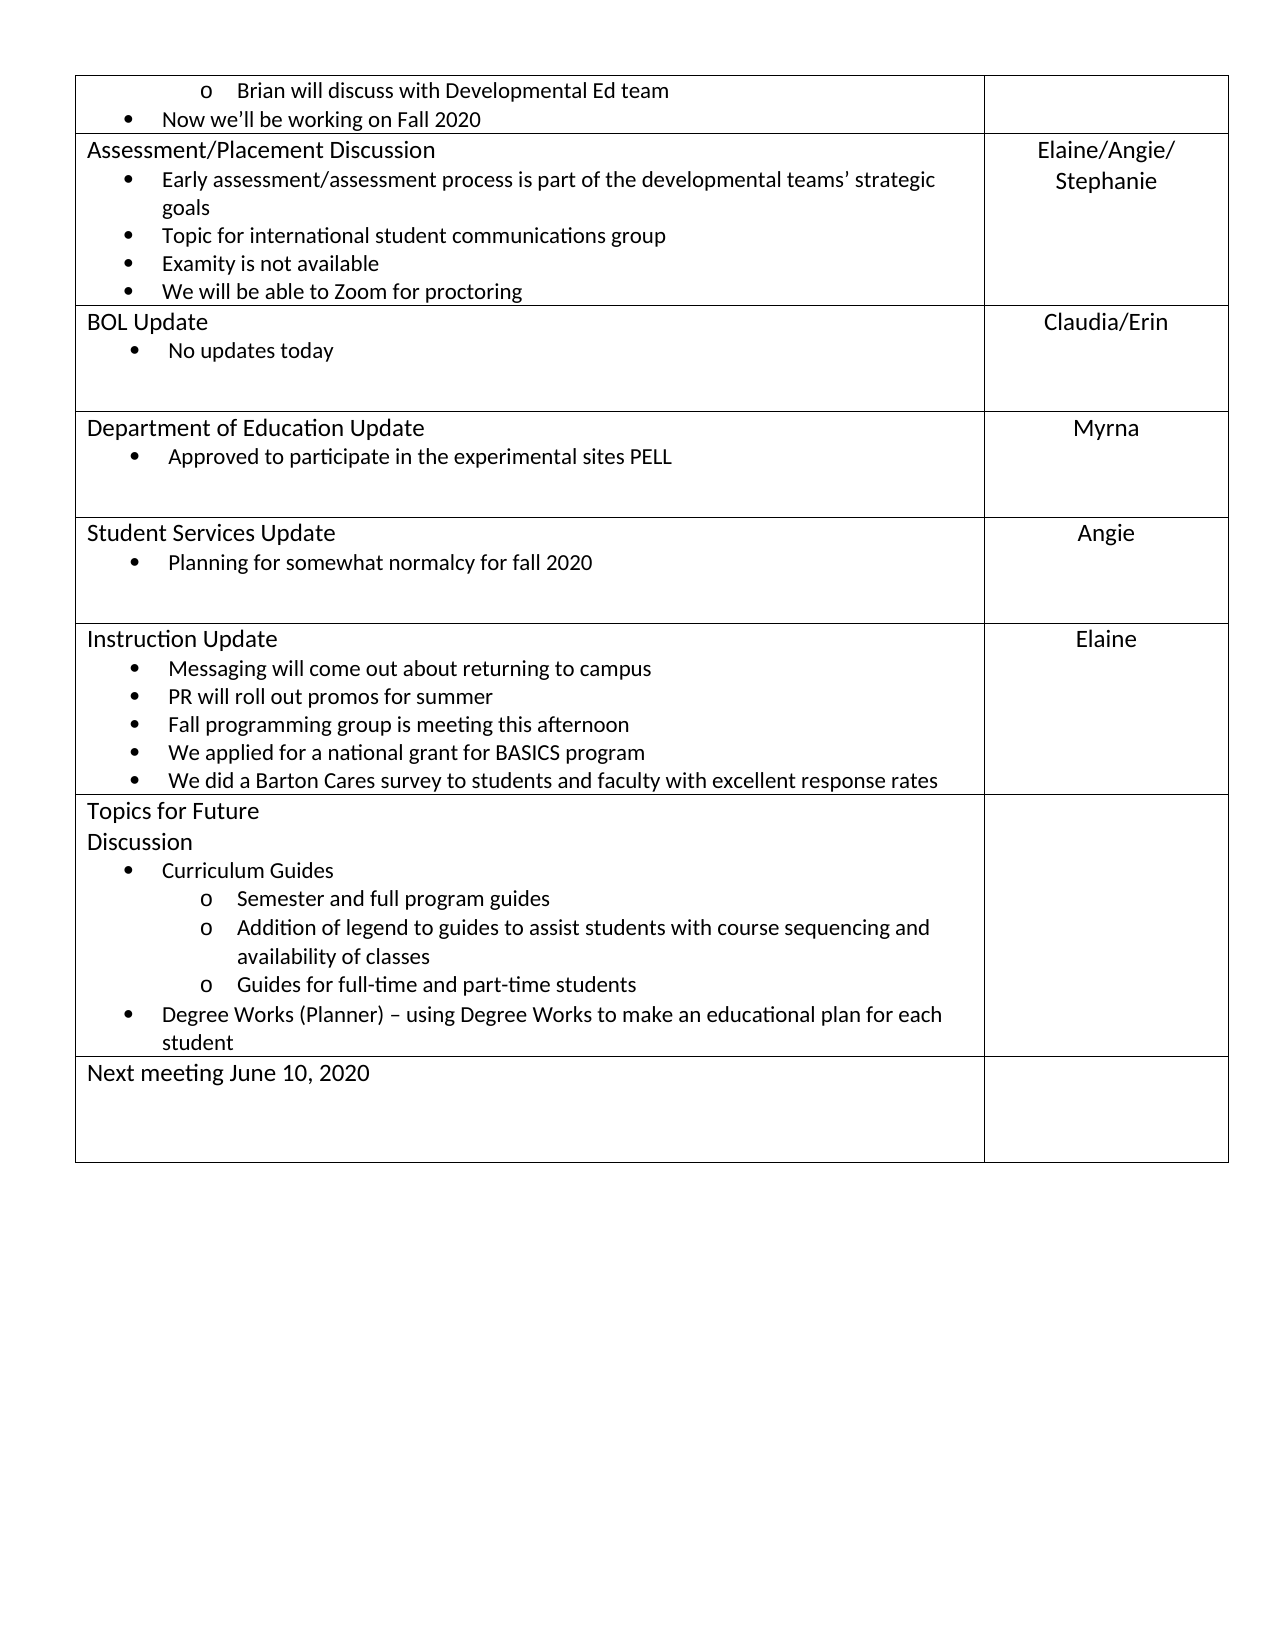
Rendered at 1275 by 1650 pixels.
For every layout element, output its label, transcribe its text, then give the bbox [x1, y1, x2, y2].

table_cell Department of Education Update Approved to participate in the experimental sites PELL [76, 412, 984, 517]
table_cell Elaine/Angie/ Stephanie [985, 134, 1228, 305]
table_cell BOL Update No updates today [76, 306, 984, 411]
table_cell Angie [985, 518, 1228, 622]
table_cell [76, 76, 984, 133]
table_cell Myrna [985, 412, 1228, 517]
table_cell Next meeting June 10, 2020 [76, 1057, 984, 1162]
table_cell Student Services Update Planning for somewhat normalcy for fall 2020 [76, 518, 984, 622]
table_cell Instruction Update Messaging will come out about returning to campus PR will roll out promos for summer Fall programming group is meeting this afternoon We applied for a national grant for BASICS program We did a Barton Cares survey to students and faculty with excellent response rates [76, 624, 984, 794]
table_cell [985, 76, 1228, 133]
table_cell Claudia/Erin [985, 306, 1228, 411]
table_cell Elaine [985, 624, 1228, 794]
table_cell [985, 795, 1228, 1056]
table_cell Assessment/Placement Discussion Early assessment/assessment process is part of the developmental teams’ strategic goals Topic for international student communications group Examity is not available We will be able to Zoom for proctoring [76, 134, 984, 305]
table_cell [985, 1057, 1228, 1162]
table_cell Topics for Future Discussion Curriculum Guides Semester and full program guides Addition of legend to guides to assist students with course sequencing and availability of classes Guides for full-time and part-time students Degree Works (Planner) – using Degree Works to make an educational plan for each student [76, 795, 984, 1056]
